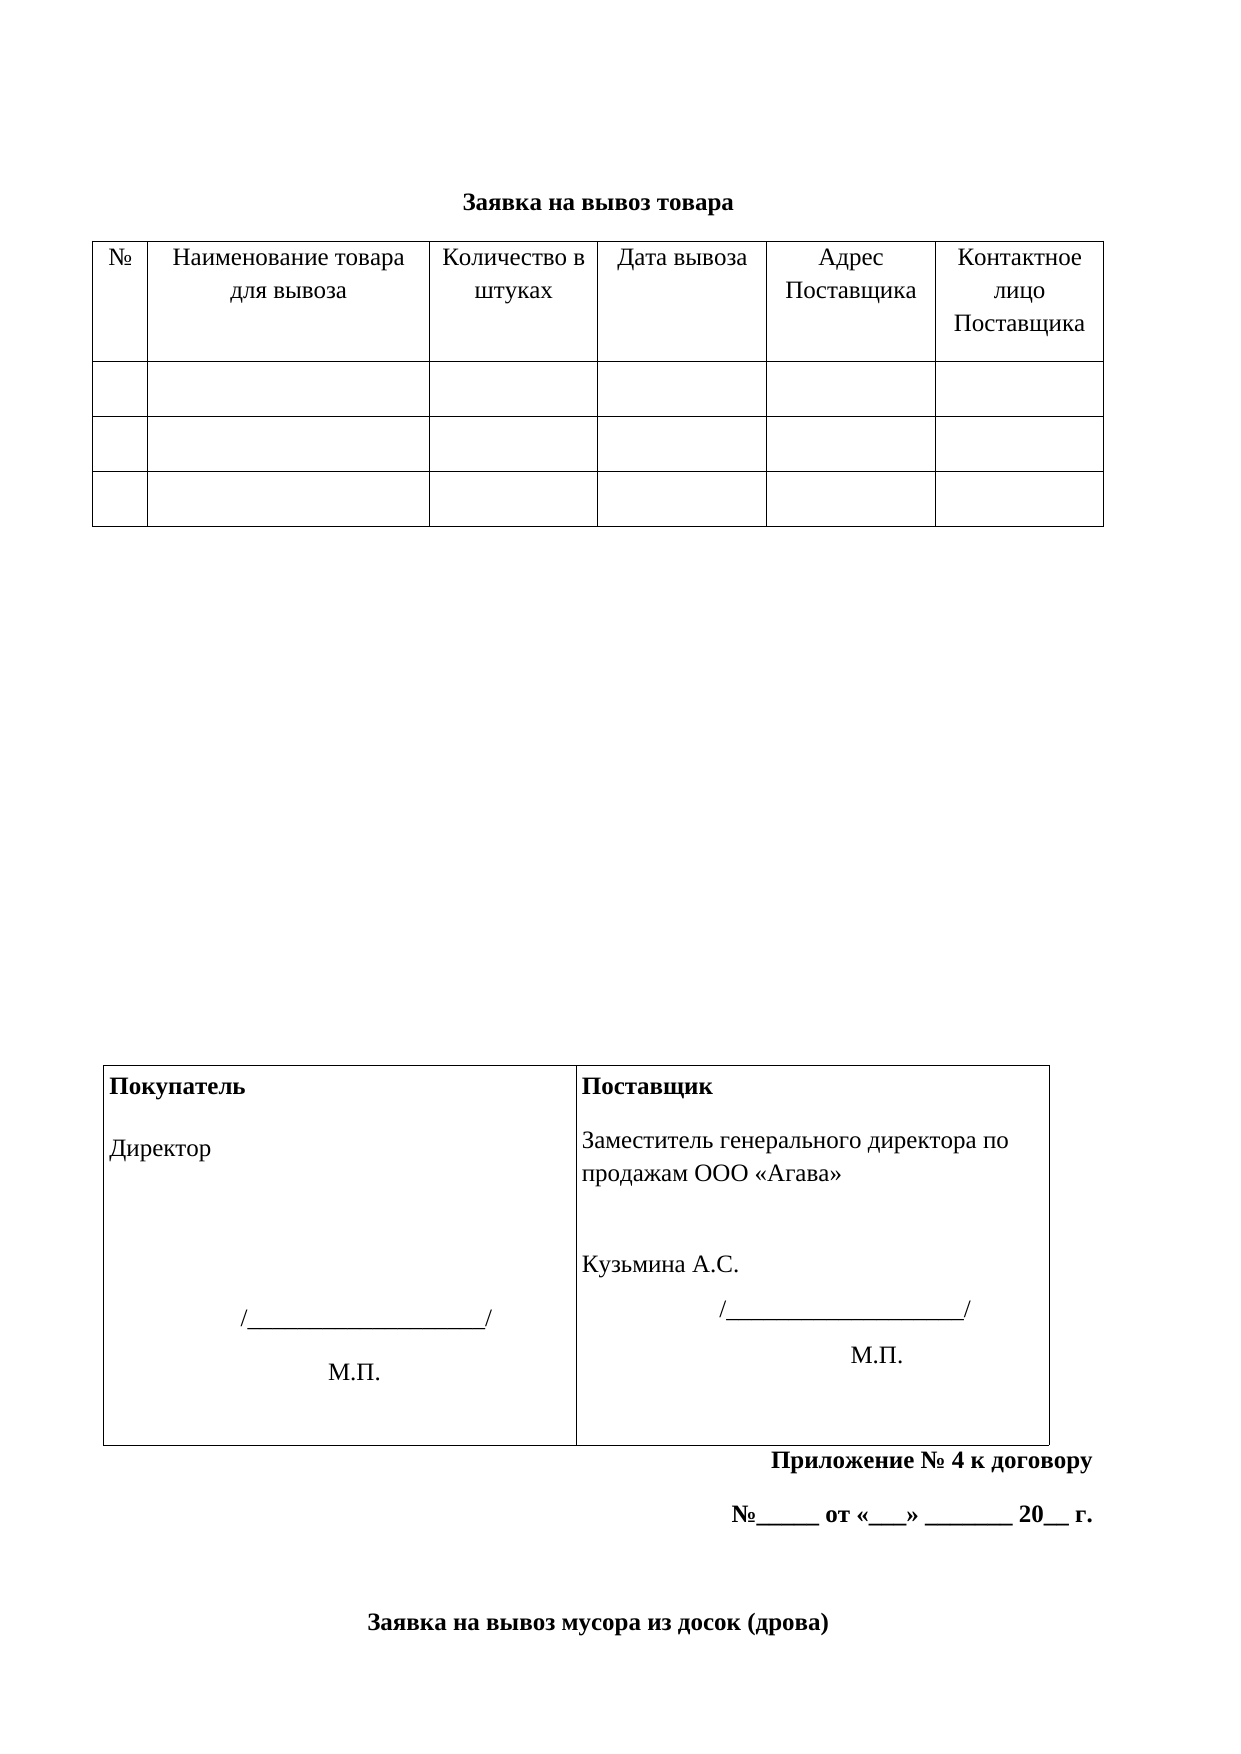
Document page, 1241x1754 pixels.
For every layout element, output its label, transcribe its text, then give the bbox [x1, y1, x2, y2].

table_cell [93, 362, 147, 416]
table_cell [93, 472, 147, 526]
table_cell [148, 362, 429, 416]
table_cell [767, 417, 935, 471]
table_cell [598, 362, 766, 416]
table_cell [936, 472, 1103, 526]
text Приложение № 4 к договору [103, 1445, 1092, 1474]
table_header Контактное лицо Поставщика [936, 242, 1103, 361]
table_header Покупатель Директор /___________________/ М.П. [104, 1066, 576, 1445]
table_cell [936, 362, 1103, 416]
text Заявка на вывоз мусора из досок (дрова) [103, 1607, 1092, 1636]
table_cell [148, 417, 429, 471]
table_header Адрес Поставщика [767, 242, 935, 361]
table_cell [598, 472, 766, 526]
table_cell [430, 362, 597, 416]
table_header Дата вывоза [598, 242, 766, 361]
table_header Наименование товара для вывоза [148, 242, 429, 361]
table_cell [936, 417, 1103, 471]
table_cell [430, 417, 597, 471]
table_cell [598, 417, 766, 471]
table_cell [430, 472, 597, 526]
text Заявка на вывоз товара [103, 187, 1092, 216]
table_header Поставщик Заместитель генерального директора по продажам ООО «Агава» Кузьмина А.С. /___________________/ М.П. [577, 1066, 1049, 1445]
table_cell [93, 417, 147, 471]
table_cell [148, 472, 429, 526]
table_cell [767, 472, 935, 526]
text №_____ от «___» _______ 20__ г. [103, 1499, 1092, 1528]
table_header Количество в штуках [430, 242, 597, 361]
table_cell [767, 362, 935, 416]
table_header № [93, 242, 147, 361]
